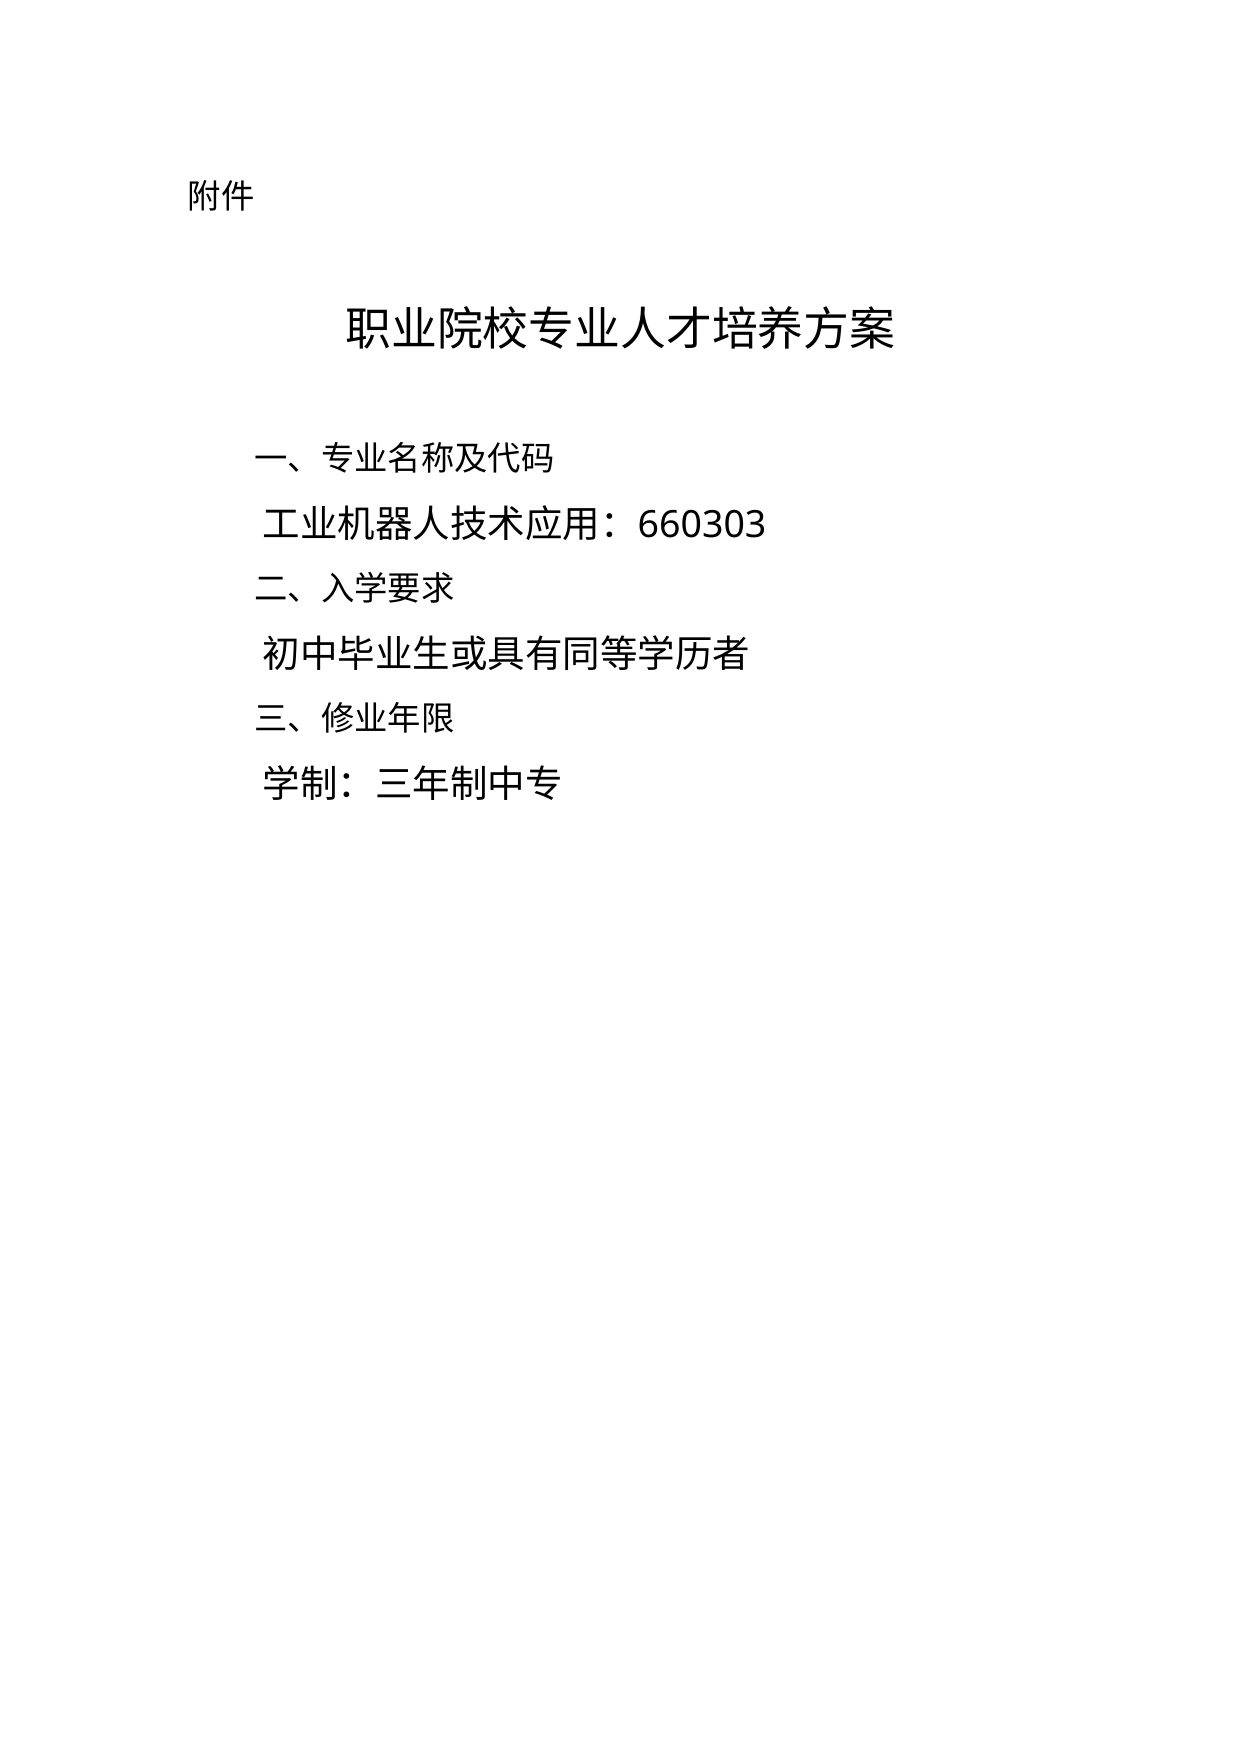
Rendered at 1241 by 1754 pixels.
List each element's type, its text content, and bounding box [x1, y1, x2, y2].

text 三、修业年限 [187, 683, 1053, 748]
text 二、入学要求 [187, 553, 1053, 618]
text 一、专业名称及代码 [187, 423, 1053, 488]
text 附件 [187, 162, 1053, 227]
text 学制：三年制中专 [187, 748, 1053, 813]
text 初中毕业生或具有同等学历者 [187, 618, 1053, 683]
text 工业机器人技术应用：660303 [187, 488, 1053, 553]
text 职业院校专业人才培养方案 [187, 292, 1053, 358]
